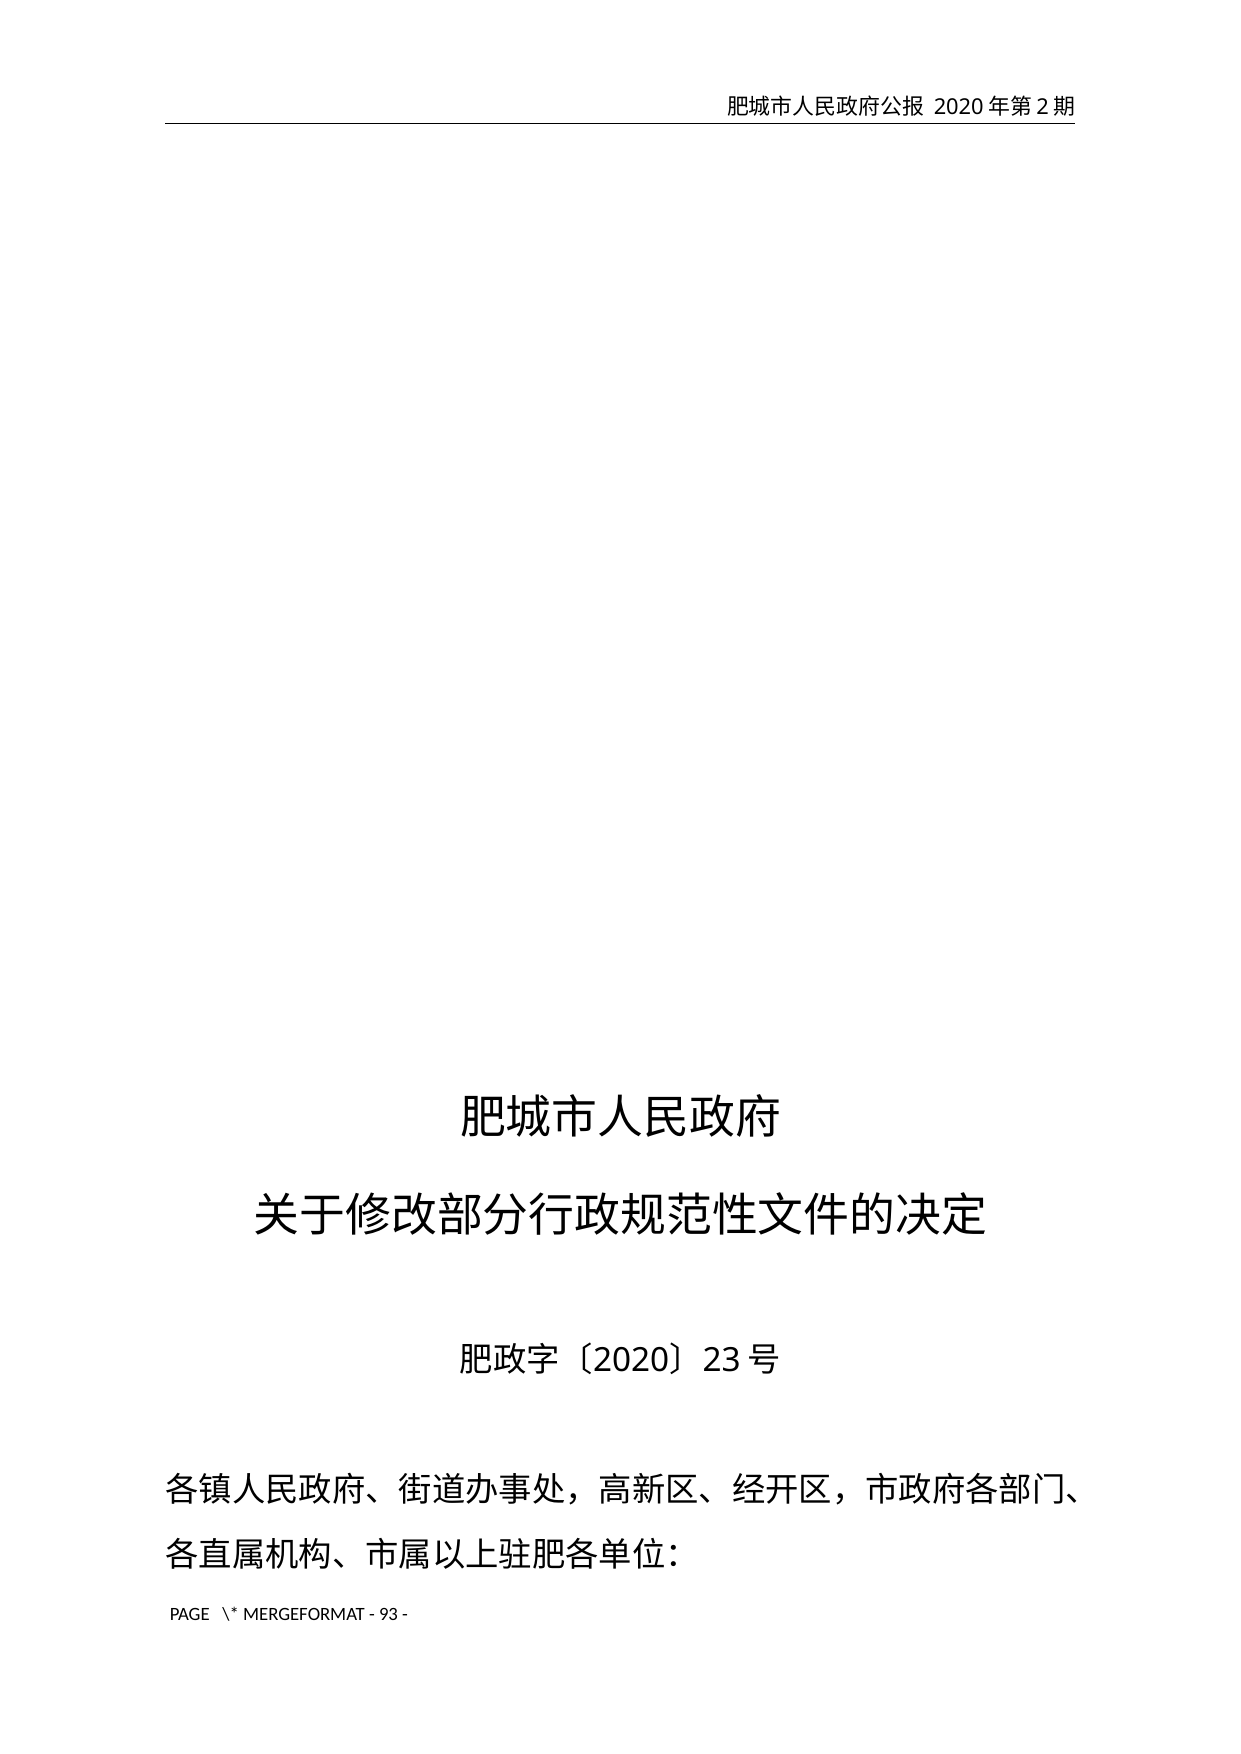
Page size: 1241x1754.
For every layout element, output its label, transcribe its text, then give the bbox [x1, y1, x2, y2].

text 关于修改部分行政规范性文件的决定 [165, 1162, 1075, 1260]
text 肥城市人民政府 [165, 1065, 1075, 1162]
text 肥政字〔2020〕23号 [165, 1325, 1075, 1390]
text 各镇人民政府、街道办事处，高新区、经开区，市政府各部门、各直属机构、市属以上驻肥各单位： [165, 1455, 1075, 1585]
